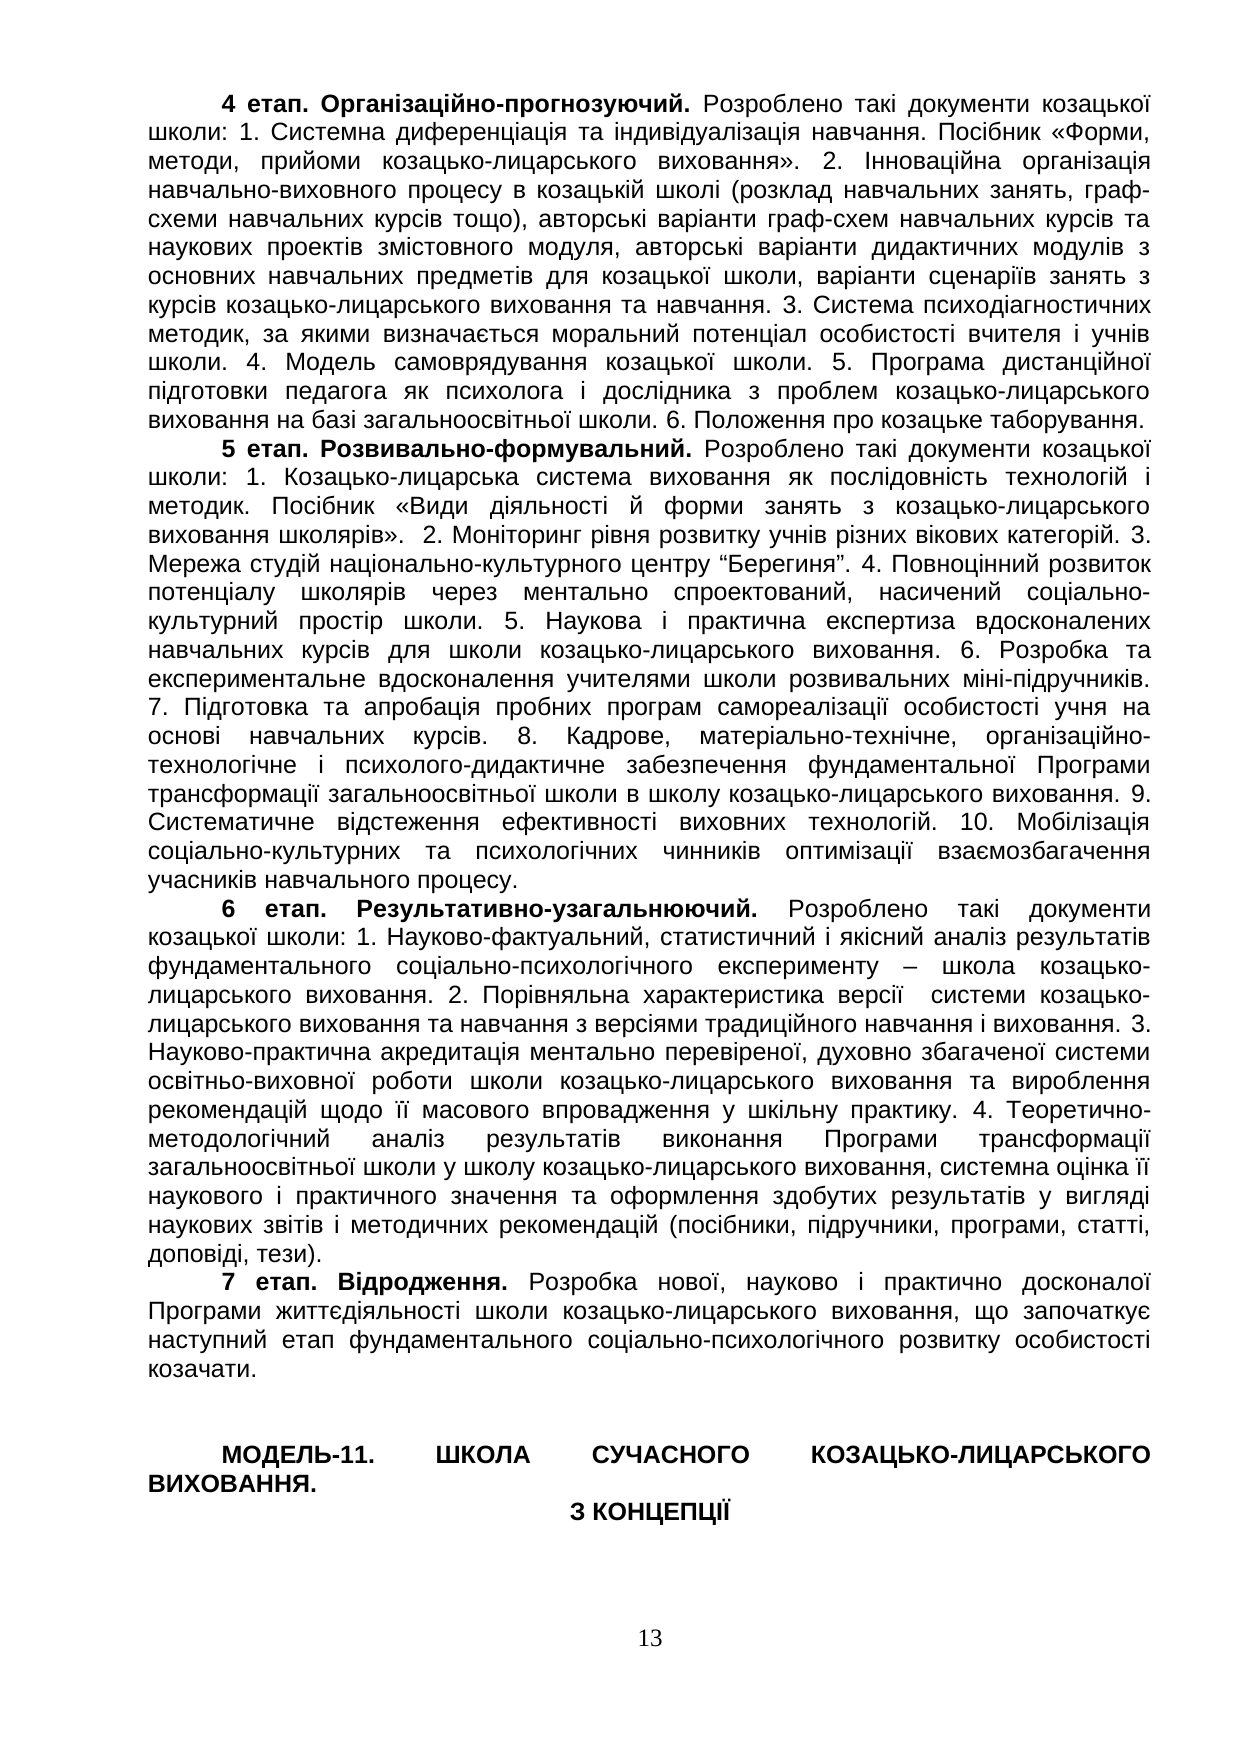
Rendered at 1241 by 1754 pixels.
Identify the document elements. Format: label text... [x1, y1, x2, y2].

text З КОНЦЕПЦІЇ [148, 1497, 1152, 1526]
text 5 етап. Розвивально-формувальний. Розроблено такі документи козацької школи: 1. Козацько-лицарська система виховання як послідовність технологій і методик. Посібник «Види діяльності й форми занять з козацько-лицарського виховання школярів». 2. Моніторинг рівня розвитку учнів різних вікових категорій. 3. Мережа студій національно-культурного центру “Берегиня”. 4. Повноцінний розвиток потенціалу школярів через ментально спроектований, насичений соціально-культурний простір школи. 5. Наукова і практична експертиза вдосконалених навчальних курсів для школи козацько-лицарського виховання. 6. Розробка та експериментальне вдосконалення учителями школи розвивальних міні-підручників. 7. Підготовка та апробація пробних програм самореалізації особистості учня на основі навчальних курсів. 8. Кадрове, матеріально-технічне, організаційно-технологічне і психолого-дидактичне забезпечення фундаментальної Програми трансформації загальноосвітньої школи в школу козацько-лицарського виховання. 9. Систематичне відстеження ефективності виховних технологій. 10. Мобілізація соціально-культурних та психологічних чинників оптимізації взаємозбагачення учасників навчального процесу. [148, 434, 1152, 894]
text 7 етап. Відродження. Розробка нової, науково і практично досконалої Програми життєдіяльності школи козацько-лицарського виховання, що започаткує наступний етап фундаментального соціально-психологічного розвитку особистості козачати. [148, 1267, 1152, 1382]
text 6 етап. Результативно-узагальнюючий. Розроблено такі документи козацької школи: 1. Науково-фактуальний, статистичний і якісний аналіз результатів фундаментального соціально-психологічного експерименту – школа козацько-лицарського виховання. 2. Порівняльна характеристика версії системи козацько-лицарського виховання та навчання з версіями традиційного навчання і виховання. 3. Науково-практична акредитація ментально перевіреної, духовно збагаченої системи освітньо-виховної роботи школи козацько-лицарського виховання та вироблення рекомендацій щодо її масового впровадження у шкільну практику. 4. Теоретично-методологічний аналіз результатів виконання Програми трансформації загальноосвітньої школи у школу козацько-лицарського виховання, системна оцінка її наукового і практичного значення та оформлення здобутих результатів у вигляді наукових звітів і методичних рекомендацій (посібники, підручники, програми, статті, доповіді, тези). [148, 894, 1152, 1267]
text 4 етап. Організаційно-прогнозуючий. Розроблено такі документи козацької школи: 1. Системна диференціація та індивідуалізація навчання. Посібник «Форми, методи, прийоми козацько-лицарського виховання». 2. Інноваційна організація навчально-виховного процесу в козацькій школі (розклад навчальних занять, граф-схеми навчальних курсів тощо), авторські варіанти граф-схем навчальних курсів та наукових проектів змістовного модуля, авторські варіанти дидактичних модулів з основних навчальних предметів для козацької школи, варіанти сценаріїв занять з курсів козацько-лицарського виховання та навчання. 3. Система психодіагностичних методик, за якими визначається моральний потенціал особистості вчителя і учнів школи. 4. Модель самоврядування козацької школи. 5. Програма дистанційної підготовки педагога як психолога і дослідника з проблем козацько-лицарського виховання на базі загальноосвітньої школи. 6. Положення про козацьке таборування. [148, 89, 1152, 434]
text МОДЕЛЬ-11. ШКОЛА СУЧАСНОГО КОЗАЦЬКО-ЛИЦАРСЬКОГО ВИХОВАННЯ. [148, 1440, 1152, 1497]
